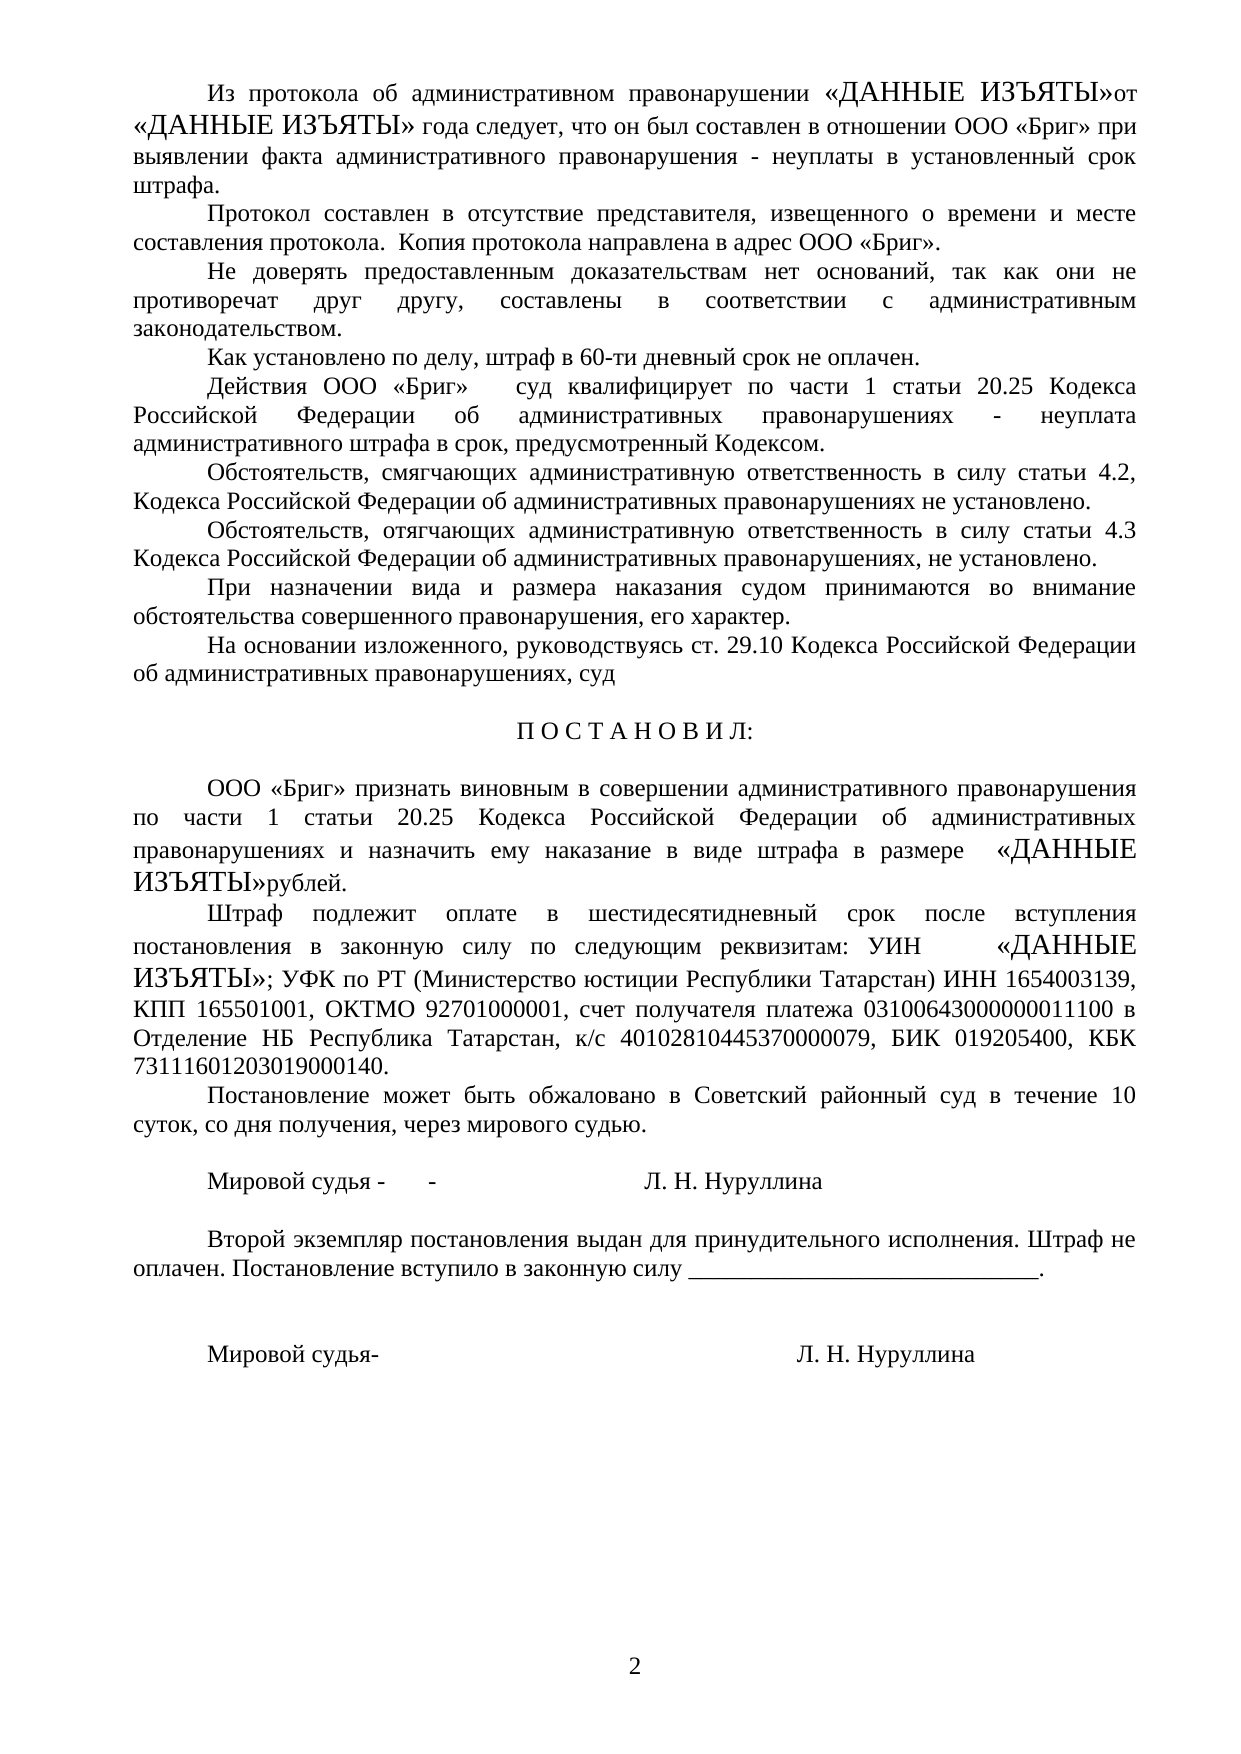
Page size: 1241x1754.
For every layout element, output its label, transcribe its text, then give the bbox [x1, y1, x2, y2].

text Из протокола об административном правонарушении «ДАННЫЕ ИЗЪЯТЫ»от «ДАННЫЕ ИЗЪЯТЫ» года следует, что он был составлен в отношении ООО «Бриг» при выявлении факта административного правонарушения - неуплаты в установленный срок штрафа. [133, 74, 1137, 198]
text Обстоятельств, отягчающих административную ответственность в силу статьи 4.3 Кодекса Российской Федерации об административных правонарушениях, не установлено. [133, 515, 1137, 572]
text Обстоятельств, смягчающих административную ответственность в силу статьи 4.2, Кодекса Российской Федерации об административных правонарушениях не установлено. [133, 457, 1137, 515]
text Мировой судья- Л. Н. Нуруллина [133, 1339, 1137, 1368]
text П О С Т А Н О В И Л: [133, 716, 1137, 745]
text На основании изложенного, руководствуясь ст. 29.10 Кодекса Российской Федерации об административных правонарушениях, суд [133, 630, 1137, 687]
text Мировой судья - - Л. Н. Нуруллина [133, 1166, 1137, 1195]
text Штраф подлежит оплате в шестидесятидневный срок после вступления постановления в законную силу по следующим реквизитам: УИН «ДАННЫЕ ИЗЪЯТЫ»; УФК по РТ (Министерство юстиции Республики Татарстан) ИНН 1654003139, КПП 165501001, ОКТМО 92701000001, счет получателя платежа 03100643000000011100 в Отделение НБ Республика Татарстан, к/с 40102810445370000079, БИК 019205400, КБК 73111601203019000140. [133, 898, 1137, 1080]
text Второй экземпляр постановления выдан для принудительного исполнения. Штраф не оплачен. Постановление вступило в законную силу ____________________________. [133, 1224, 1137, 1281]
text Протокол составлен в отсутствие представителя, извещенного о времени и месте составления протокола. Копия протокола направлена в адрес ООО «Бриг». [133, 198, 1137, 256]
text Не доверять предоставленным доказательствам нет оснований, так как они не противоречат друг другу, составлены в соответствии с административным законодательством. [133, 256, 1137, 342]
text Как установлено по делу, штраф в 60-ти дневный срок не оплачен. [133, 342, 1137, 371]
text Постановление может быть обжаловано в Советский районный суд в течение 10 суток, со дня получения, через мирового судью. [133, 1080, 1137, 1138]
text Действия ООО «Бриг» суд квалифицирует по части 1 статьи 20.25 Кодекса Российской Федерации об административных правонарушениях - неуплата административного штрафа в срок, предусмотренный Кодексом. [133, 371, 1137, 457]
text ООО «Бриг» признать виновным в совершении административного правонарушения по части 1 статьи 20.25 Кодекса Российской Федерации об административных правонарушениях и назначить ему наказание в виде штрафа в размере «ДАННЫЕ ИЗЪЯТЫ»рублей. [133, 773, 1137, 898]
text При назначении вида и размера наказания судом принимаются во внимание обстоятельства совершенного правонарушения, его характер. [133, 572, 1137, 630]
